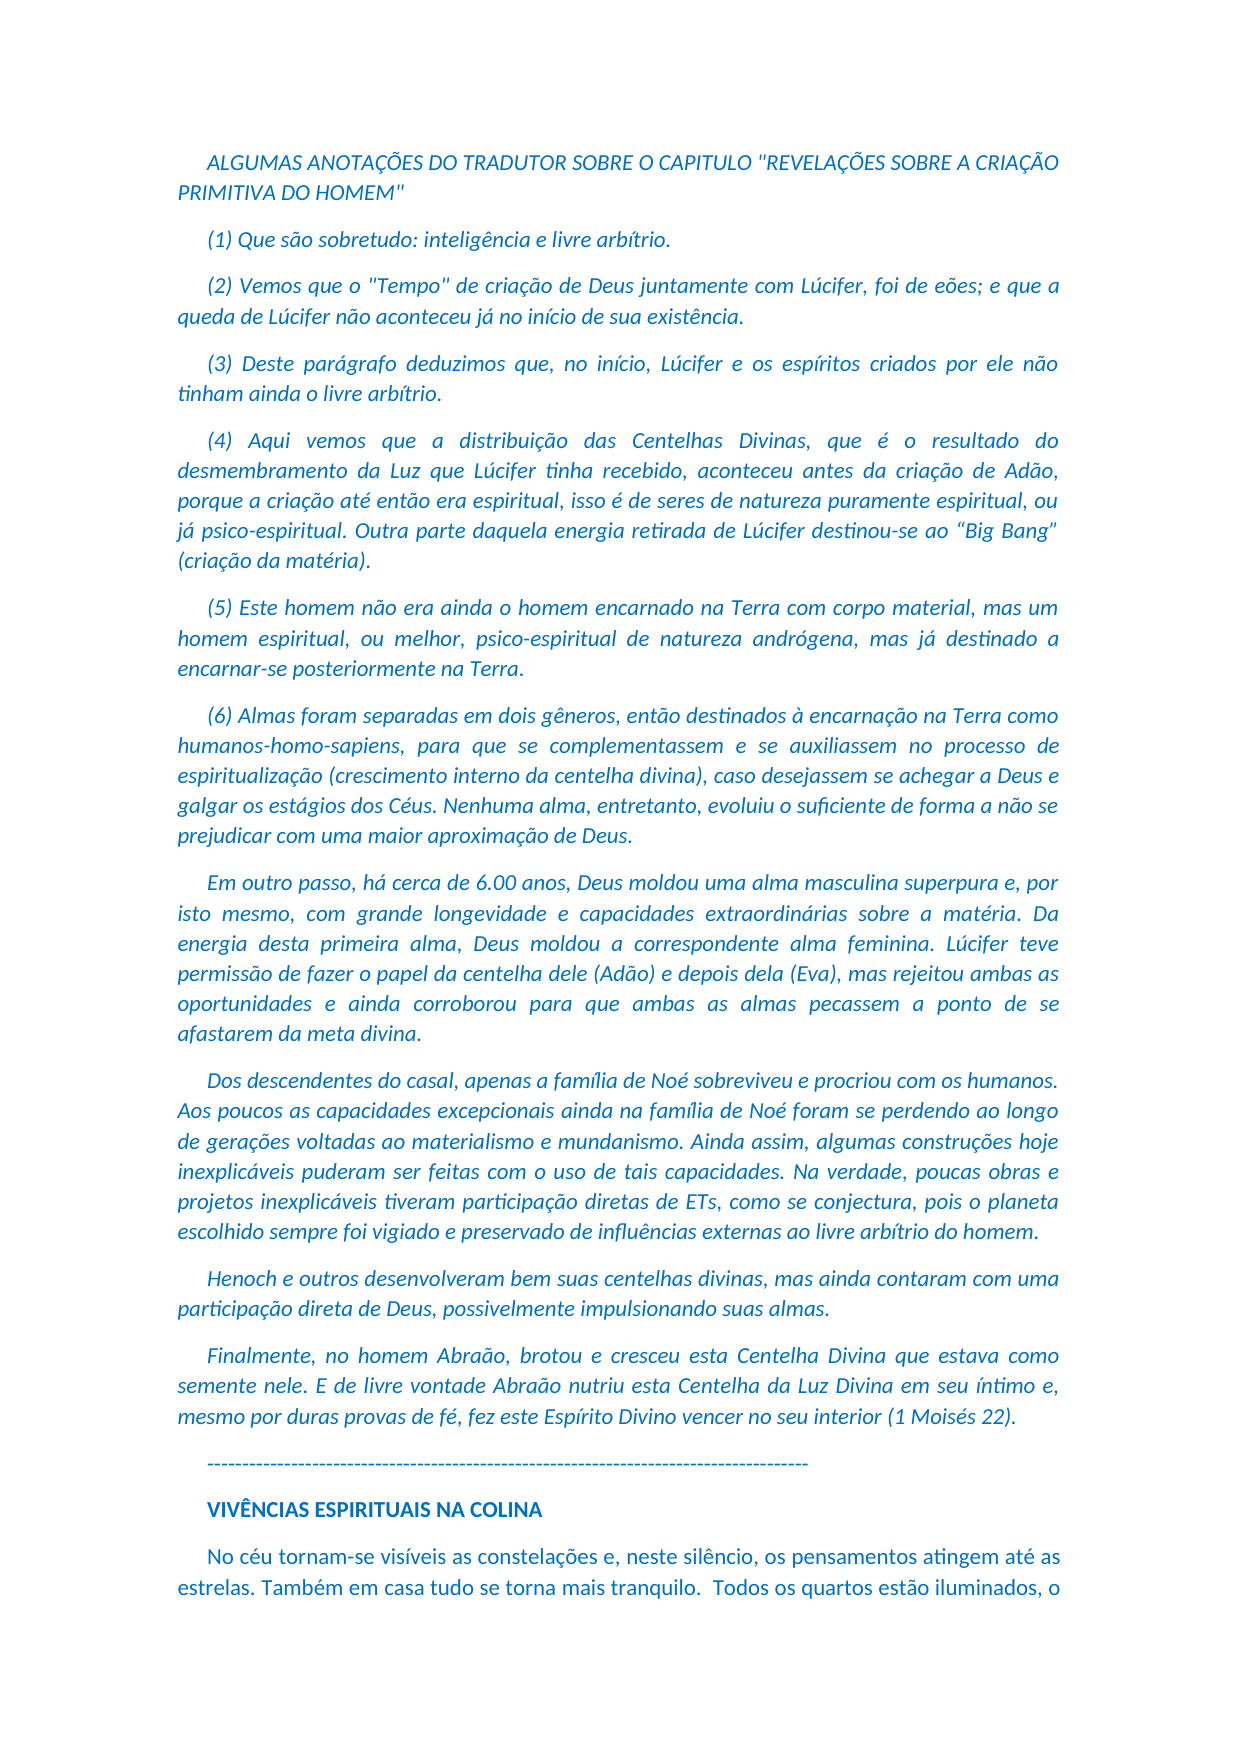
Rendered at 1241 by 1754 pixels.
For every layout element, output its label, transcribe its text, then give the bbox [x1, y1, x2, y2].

text -------------------------------------------------------------------------------------- [177, 1449, 1063, 1477]
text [177, 1542, 1063, 1601]
text Henoch e outros desenvolveram bem suas centelhas divinas, mas ainda contaram com uma participação direta de Deus, possivelmente impulsionando suas almas. [177, 1264, 1063, 1322]
text (4) Aqui vemos que a distribuição das Centelhas Divinas, que é o resultado do desmembramento da Luz que Lúcifer tinha recebido, aconteceu antes da criação de Adão, porque a criação até então era espiritual, isso é de seres de natureza puramente espiritual, ou já psico-espiritual. Outra parte daquela energia retirada de Lúcifer destinou-se ao “Big Bang” (criação da matéria). [177, 426, 1063, 574]
text (3) Deste parágrafo deduzimos que, no início, Lúcifer e os espíritos criados por ele não tinham ainda o livre arbítrio. [177, 349, 1063, 407]
text (6) Almas foram separadas em dois gêneros, então destinados à encarnação na Terra como humanos-homo-sapiens, para que se complementassem e se auxiliassem no processo de espiritualização (crescimento interno da centelha divina), caso desejassem se achegar a Deus e galgar os estágios dos Céus. Nenhuma alma, entretanto, evoluiu o suficiente de forma a não se prejudicar com uma maior aproximação de Deus. [177, 701, 1063, 849]
text (1) Que são sobretudo: inteligência e livre arbítrio. [177, 225, 1063, 253]
text (5) Este homem não era ainda o homem encarnado na Terra com corpo material, mas um homem espiritual, ou melhor, psico-espiritual de natureza andrógena, mas já destinado a encarnar-se posteriormente na Terra. [177, 593, 1063, 682]
text Dos descendentes do casal, apenas a família de Noé sobreviveu e procriou com os humanos. Aos poucos as capacidades excepcionais ainda na família de Noé foram se perdendo ao longo de gerações voltadas ao materialismo e mundanismo. Ainda assim, algumas construções hoje inexplicáveis puderam ser feitas com o uso de tais capacidades. Na verdade, poucas obras e projetos inexplicáveis tiveram participação diretas de ETs, como se conjectura, pois o planeta escolhido sempre foi vigiado e preservado de influências externas ao livre arbítrio do homem. [177, 1066, 1063, 1245]
text (2) Vemos que o "Tempo" de criação de Deus juntamente com Lúcifer, foi de eões; e que a queda de Lúcifer não aconteceu já no início de sua existência. [177, 272, 1063, 330]
text ALGUMAS ANOTAÇÕES DO TRADUTOR SOBRE O CAPITULO "REVELAÇÕES SOBRE A CRIAÇÃO PRIMITIVA DO HOMEM" [177, 148, 1063, 206]
text Finalmente, no homem Abraão, brotou e cresceu esta Centelha Divina que estava como semente nele. E de livre vontade Abraão nutriu esta Centelha da Luz Divina em seu íntimo e, mesmo por duras provas de fé, fez este Espírito Divino vencer no seu interior (1 Moisés 22). [177, 1341, 1063, 1430]
text VIVÊNCIAS ESPIRITUAIS NA COLINA [177, 1496, 1063, 1523]
text Em outro passo, há cerca de 6.00 anos, Deus moldou uma alma masculina superpura e, por isto mesmo, com grande longevidade e capacidades extraordinárias sobre a matéria. Da energia desta primeira alma, Deus moldou a correspondente alma feminina. Lúcifer teve permissão de fazer o papel da centelha dele (Adão) e depois dela (Eva), mas rejeitou ambas as oportunidades e ainda corroborou para que ambas as almas pecassem a ponto de se afastarem da meta divina. [177, 868, 1063, 1047]
